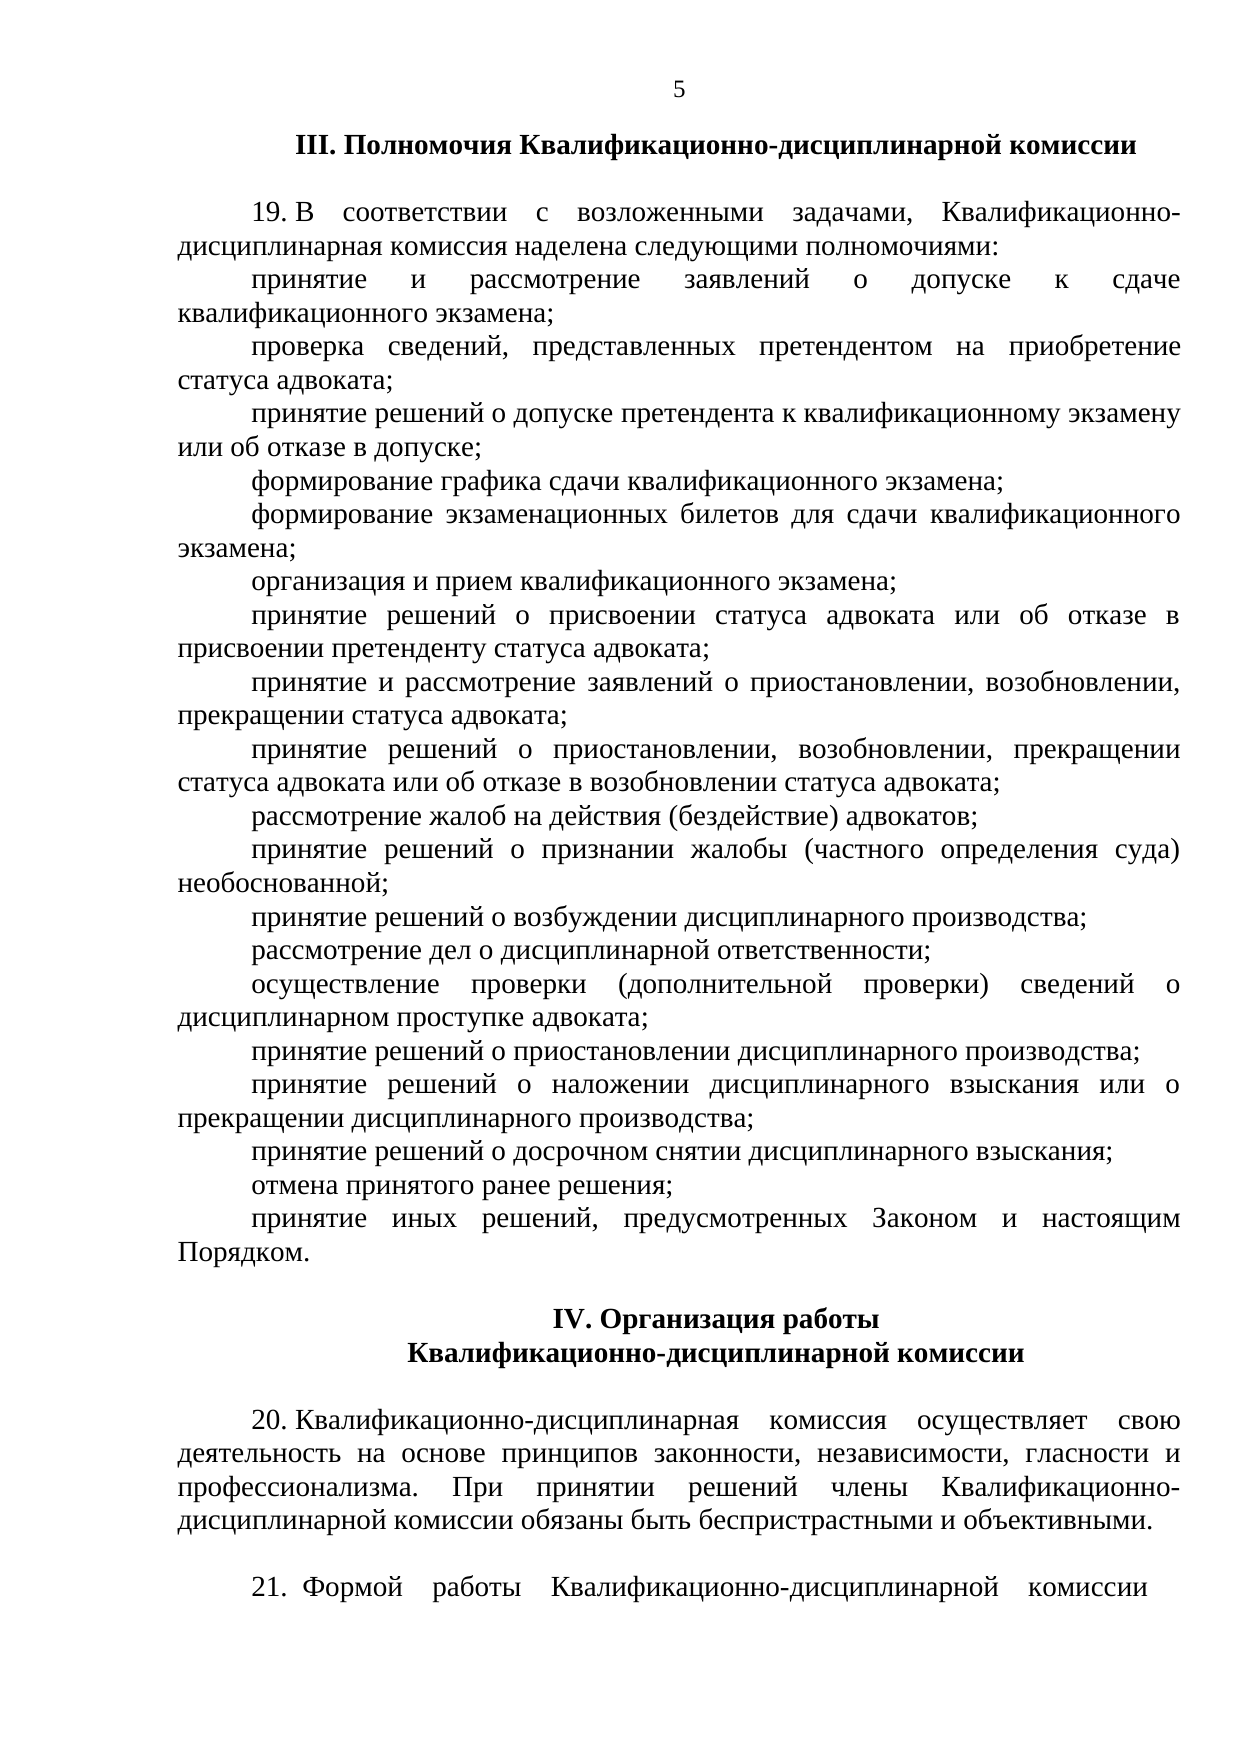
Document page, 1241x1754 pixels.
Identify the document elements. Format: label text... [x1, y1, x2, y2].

text принятие решений о наложении дисциплинарного взыскания или о прекращении дисциплинарного производства; [177, 1066, 1181, 1133]
text III. Полномочия Квалификационно-дисциплинарной комиссии [177, 127, 1181, 161]
text принятие решений о признании жалобы (частного определения суда) необоснованной; [177, 832, 1181, 899]
text 19. В соответствии с возложенными задачами, Квалификационно-дисциплинарная комиссия наделена следующими полномочиями: [177, 194, 1181, 261]
text рассмотрение дел о дисциплинарной ответственности; [177, 932, 1181, 966]
text формирование экзаменационных билетов для сдачи квалификационного экзамена; [177, 496, 1181, 563]
text IV. Организация работы [177, 1301, 1181, 1335]
text рассмотрение жалоб на действия (бездействие) адвокатов; [177, 798, 1181, 832]
text формирование графика сдачи квалификационного экзамена; [177, 463, 1181, 496]
text принятие решений о приостановлении, возобновлении, прекращении статуса адвоката или об отказе в возобновлении статуса адвоката; [177, 731, 1181, 798]
text принятие решений о приостановлении дисциплинарного производства; [177, 1033, 1181, 1066]
text принятие решений о присвоении статуса адвоката или об отказе в присвоении претенденту статуса адвоката; [177, 597, 1181, 664]
text 21. Формой работы Квалификационно-дисциплинарной комиссии [177, 1569, 1181, 1603]
text принятие иных решений, предусмотренных Законом и настоящим Порядком. [177, 1201, 1181, 1268]
text принятие решений о досрочном снятии дисциплинарного взыскания; [177, 1133, 1181, 1167]
text осуществление проверки (дополнительной проверки) сведений о дисциплинарном проступке адвоката; [177, 966, 1181, 1033]
text принятие и рассмотрение заявлений о допуске к сдаче квалификационного экзамена; [177, 261, 1181, 328]
text организация и прием квалификационного экзамена; [177, 563, 1181, 597]
text принятие и рассмотрение заявлений о приостановлении, возобновлении, прекращении статуса адвоката; [177, 664, 1181, 731]
text Квалификационно-дисциплинарной комиссии [177, 1335, 1181, 1368]
text принятие решений о возбуждении дисциплинарного производства; [177, 899, 1181, 932]
text проверка сведений, представленных претендентом на приобретение статуса адвоката; [177, 328, 1181, 396]
text принятие решений о допуске претендента к квалификационному экзамену или об отказе в допуске; [177, 396, 1181, 463]
text 20. Квалификационно-дисциплинарная комиссия осуществляет свою деятельность на основе принципов законности, независимости, гласности и профессионализма. При принятии решений члены Квалификационно-дисциплинарной комиссии обязаны быть беспристрастными и объективными. [177, 1402, 1181, 1536]
text отмена принятого ранее решения; [177, 1167, 1181, 1201]
